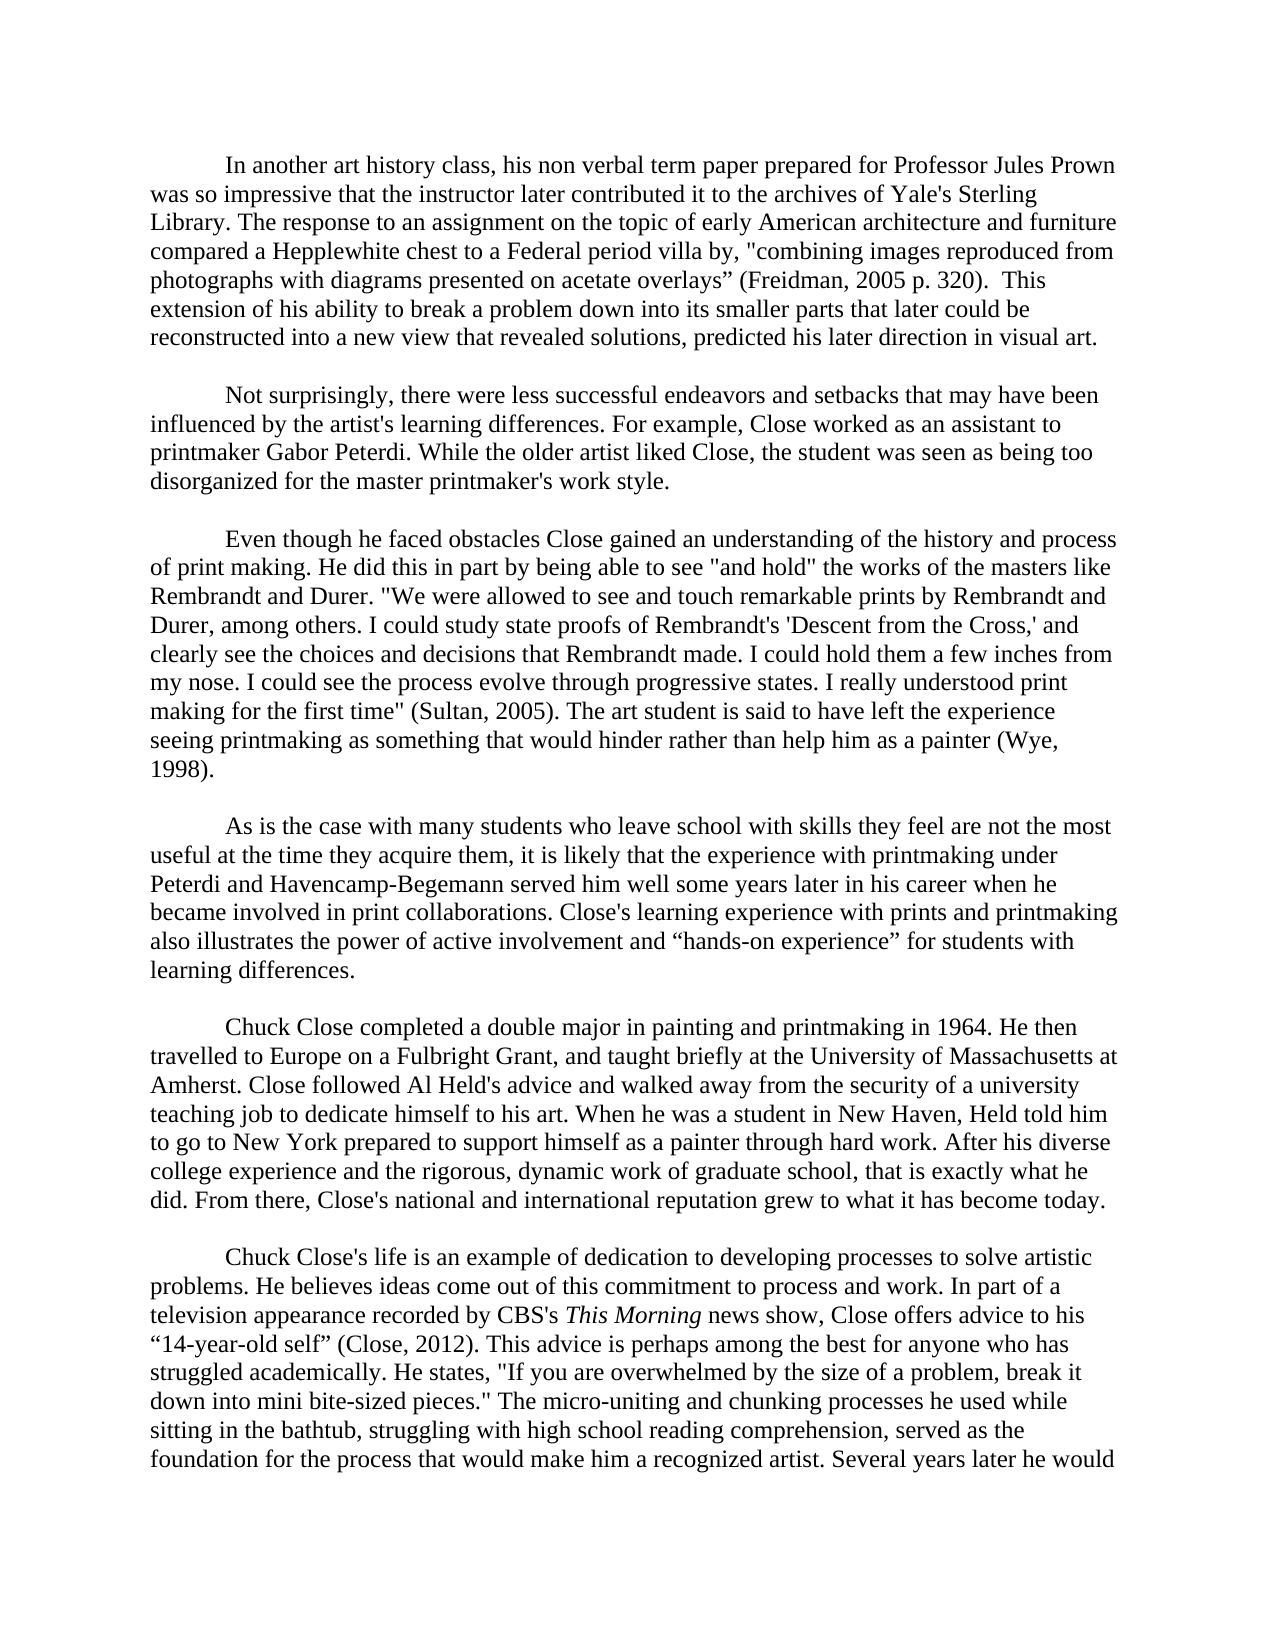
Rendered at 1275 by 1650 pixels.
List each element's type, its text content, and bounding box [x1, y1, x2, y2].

text Not surprisingly, there were less successful endeavors and setbacks that may have been influenced by the artist's learning differences. For example, Close worked as an assistant to printmaker Gabor Peterdi. While the older artist liked Close, the student was seen as being too disorganized for the master printmaker's work style. [150, 380, 1125, 495]
text Chuck Close completed a double major in painting and printmaking in 1964. He then travelled to Europe on a Fulbright Grant, and taught briefly at the University of Massachusetts at Amherst. Close followed Al Held's advice and walked away from the security of a university teaching job to dedicate himself to his art. When he was a student in New Haven, Held told him to go to New York prepared to support himself as a painter through hard work. After his diverse college experience and the rigorous, dynamic work of graduate school, that is exactly what he did. From there, Close's national and international reputation grew to what it has become today. [150, 1012, 1125, 1214]
text Even though he faced obstacles Close gained an understanding of the history and process of print making. He did this in part by being able to see "and hold" the works of the masters like Rembrandt and Durer. "We were allowed to see and touch remarkable prints by Rembrandt and Durer, among others. I could study state proofs of Rembrandt's 'Descent from the Cross,' and clearly see the choices and decisions that Rembrandt made. I could hold them a few inches from my nose. I could see the process evolve through progressive states. I really understood print making for the first time" (Sultan, 2005). The art student is said to have left the experience seeing printmaking as something that would hinder rather than help him as a painter (Wye, 1998). [150, 524, 1125, 782]
text As is the case with many students who leave school with skills they feel are not the most useful at the time they acquire them, it is likely that the experience with printmaking under Peterdi and Havencamp-Begemann served him well some years later in his career when he became involved in print collaborations. Close's learning experience with prints and printmaking also illustrates the power of active involvement and “hands-on experience” for students with learning differences. [150, 811, 1125, 984]
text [150, 1242, 1125, 1472]
text In another art history class, his non verbal term paper prepared for Professor Jules Prown was so impressive that the instructor later contributed it to the archives of Yale's Sterling Library. The response to an assignment on the topic of early American architecture and furniture compared a Hepplewhite chest to a Federal period villa by, "combining images reproduced from photographs with diagrams presented on acetate overlays” (Freidman, 2005 p. 320). This extension of his ability to break a problem down into its smaller parts that later could be reconstructed into a new view that revealed solutions, predicted his later direction in visual art. [150, 150, 1125, 351]
